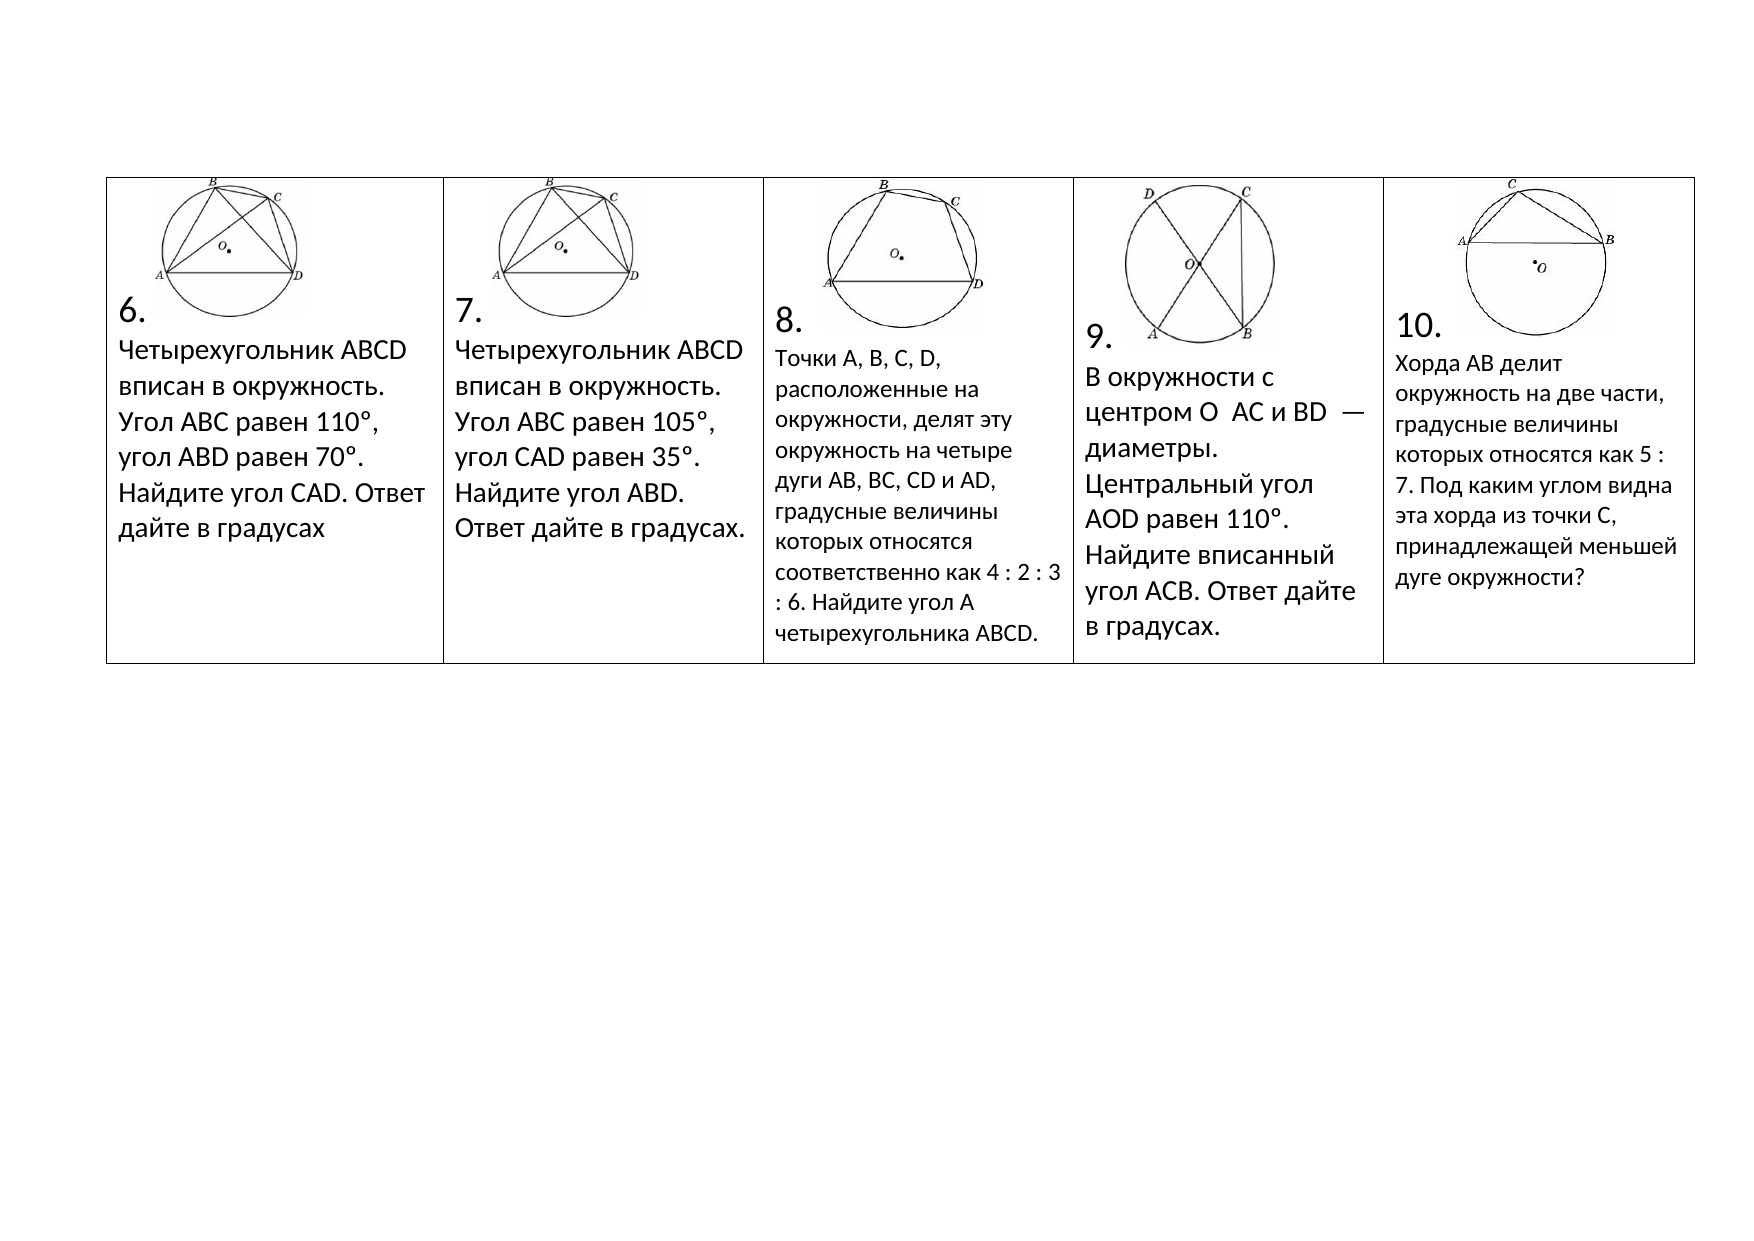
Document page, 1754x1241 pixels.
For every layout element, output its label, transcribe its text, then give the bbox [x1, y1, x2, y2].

picture [488, 178, 654, 322]
table_cell 7. Четырехугольник ABCD вписан в окружность. Угол ABC равен 105º, угол CAD равен 35º. Найдите угол ABD. Ответ дайте в градусах. [444, 178, 763, 663]
picture [1118, 178, 1288, 349]
table_cell 8. Точки A, B, C, D, расположенные на окружности, делят эту окружность на четыре дуги AB, BC, CD и AD, градусные величины которых относятся соответственно как 4 : 2 : 3 : 6. Найдите угол A четырехугольника ABCD. [764, 178, 1073, 663]
table_cell 9. В окружности с центром O AC и BD — диаметры. Центральный угол AOD равен 110º. Найдите вписанный угол ACB. Ответ дайте в градусах. [1074, 178, 1383, 663]
picture [808, 178, 998, 333]
table_cell 10. Хорда AB делит окружность на две части, градусные величины которых относятся как 5 : 7. Под каким углом видна эта хорда из точки C, принадлежащей меньшей дуге окружности? [1384, 178, 1694, 663]
picture [151, 178, 318, 322]
picture [1447, 178, 1626, 338]
table_cell 6. Четырехугольник ABCD вписан в окружность. Угол ABC равен 110º, угол ABD равен 70º. Найдите угол CAD. Ответ дайте в градусах [107, 178, 443, 663]
